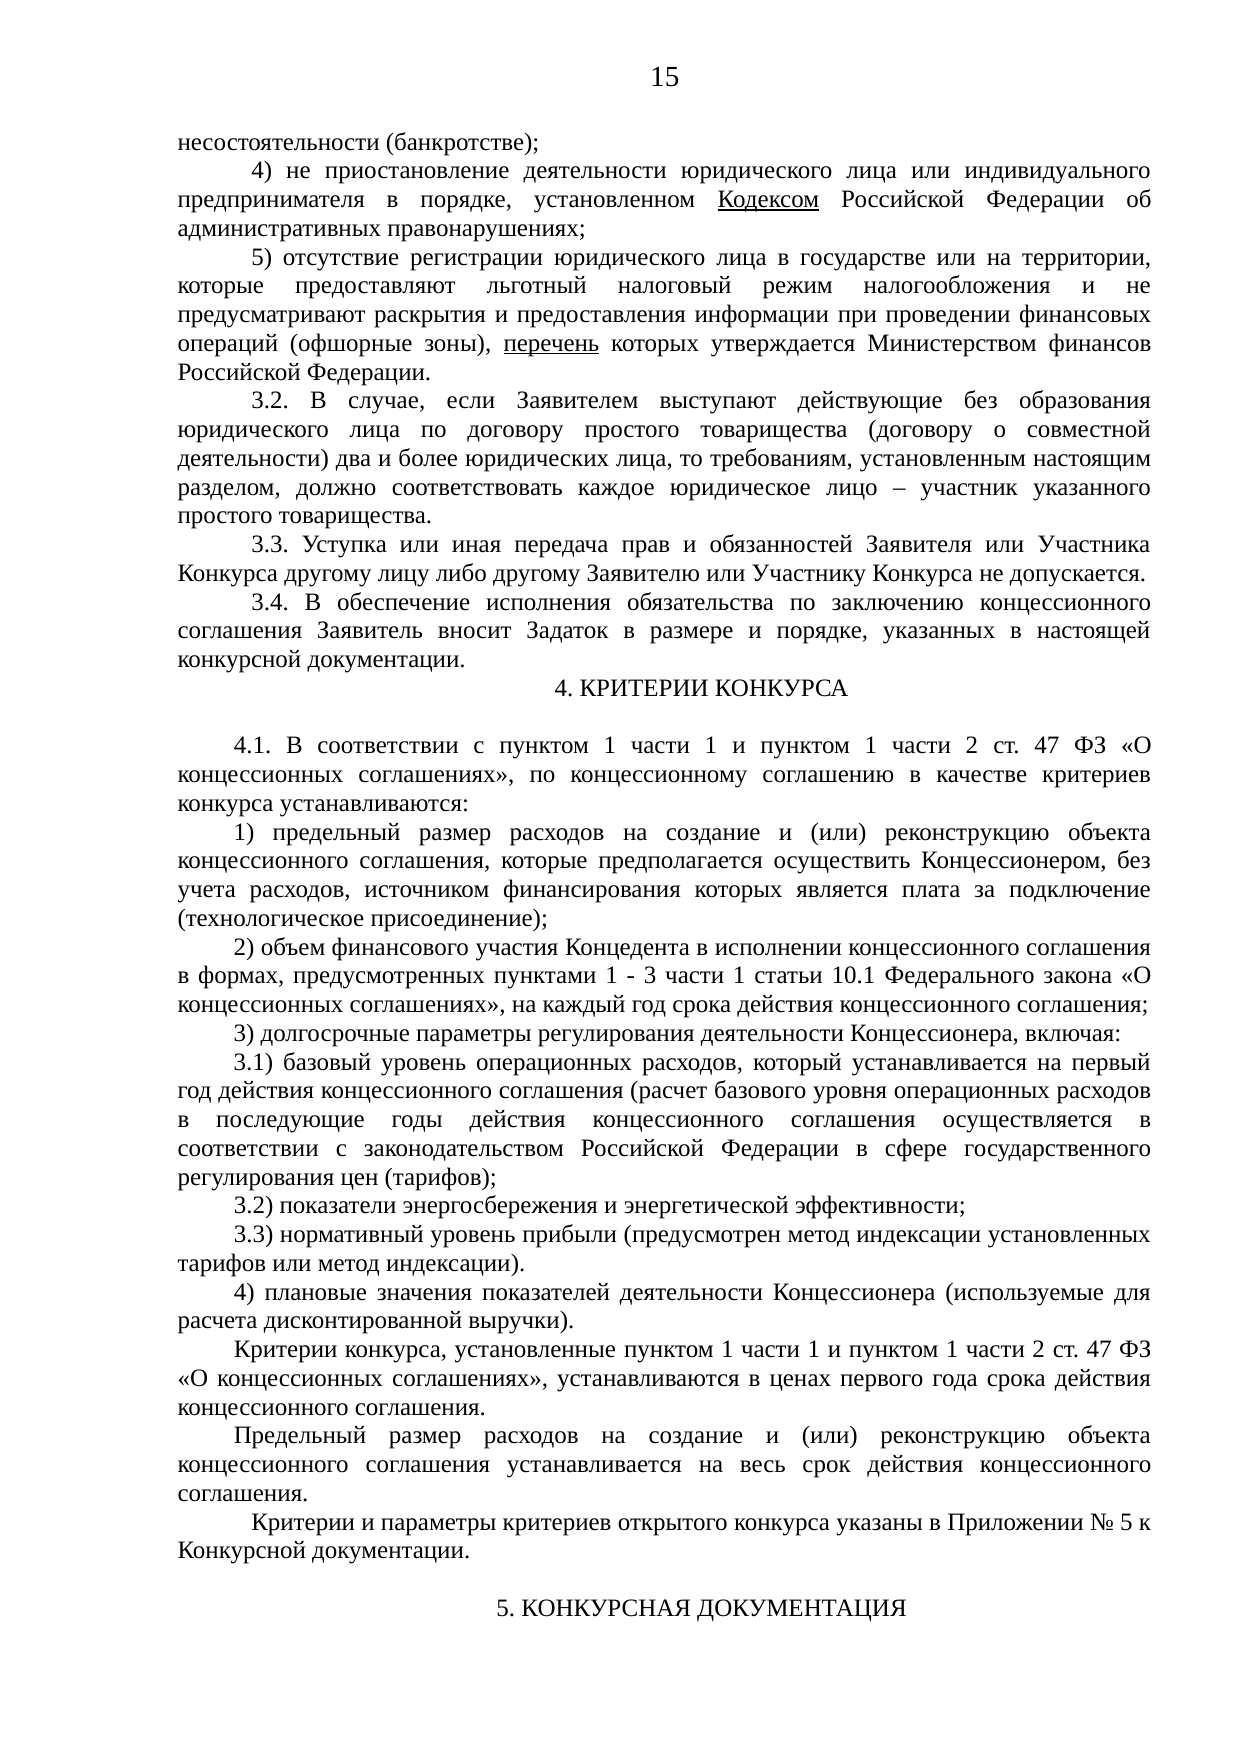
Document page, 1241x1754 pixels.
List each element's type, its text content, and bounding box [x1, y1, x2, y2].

text 4.1. В соответствии с пунктом 1 части 1 и пунктом 1 части 2 ст. 47 ФЗ «О концессионных соглашениях», по концессионному соглашению в качестве критериев конкурса устанавливаются: [177, 730, 1152, 817]
text 4) плановые значения показателей деятельности Концессионера (используемые для расчета дисконтированной выручки). [177, 1277, 1152, 1334]
text 4. КРИТЕРИИ КОНКУРСА [177, 673, 1152, 702]
text 3.1) базовый уровень операционных расходов, который устанавливается на первый год действия концессионного соглашения (расчет базового уровня операционных расходов в последующие годы действия концессионного соглашения осуществляется в соответствии с законодательством Российской Федерации в сфере государственного регулирования цен (тарифов); [177, 1047, 1152, 1190]
text 2) объем финансового участия Концедента в исполнении концессионного соглашения в формах, предусмотренных пунктами 1 - 3 части 1 статьи 10.1 Федерального закона «О концессионных соглашениях», на каждый год срока действия концессионного соглашения; [177, 932, 1152, 1018]
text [177, 127, 1152, 155]
text Предельный размер расходов на создание и (или) реконструкцию объекта концессионного соглашения устанавливается на весь срок действия концессионного соглашения. [177, 1420, 1152, 1507]
text 1) предельный размер расходов на создание и (или) реконструкцию объекта концессионного соглашения, которые предполагается осуществить Концессионером, без учета расходов, источником финансирования которых является плата за подключение (технологическое присоединение); [177, 817, 1152, 932]
list 3.3. Уступка или иная передача прав и обязанностей Заявителя или Участника Конкурса другому лицу либо другому Заявителю или Участнику Конкурса не допускается. [177, 529, 1152, 587]
list 3.2. В случае, если Заявителем выступают действующие без образования юридического лица по договору простого товарищества (договору о совместной деятельности) два и более юридических лица, то требованиям, установленным настоящим разделом, должно соответствовать каждое юридическое лицо – участник указанного простого товарищества. [177, 385, 1152, 529]
text 3) долгосрочные параметры регулирования деятельности Концессионера, включая: [177, 1018, 1152, 1047]
list Критерии и параметры критериев открытого конкурса указаны в Приложении № 5 к Конкурсной документации. [177, 1507, 1152, 1564]
text 3.3) нормативный уровень прибыли (предусмотрен метод индексации установленных тарифов или метод индексации). [177, 1219, 1152, 1277]
text 4) не приостановление деятельности юридического лица или индивидуального предпринимателя в порядке, установленном Кодексом Российской Федерации об административных правонарушениях; [177, 155, 1152, 242]
text 3.2) показатели энергосбережения и энергетической эффективности; [177, 1190, 1152, 1219]
text 5) отсутствие регистрации юридического лица в государстве или на территории, которые предоставляют льготный налоговый режим налогообложения и не предусматривают раскрытия и предоставления информации при проведении финансовых операций (офшорные зоны), перечень которых утверждается Министерством финансов Российской Федерации. [177, 242, 1152, 385]
text Критерии конкурса, установленные пунктом 1 части 1 и пунктом 1 части 2 ст. 47 ФЗ «О концессионных соглашениях», устанавливаются в ценах первого года срока действия концессионного соглашения. [177, 1334, 1152, 1420]
list 3.4. В обеспечение исполнения обязательства по заключению концессионного соглашения Заявитель вносит Задаток в размере и порядке, указанных в настоящей конкурсной документации. [177, 587, 1152, 673]
text 5. КОНКУРСНАЯ ДОКУМЕНТАЦИЯ [177, 1593, 1152, 1622]
